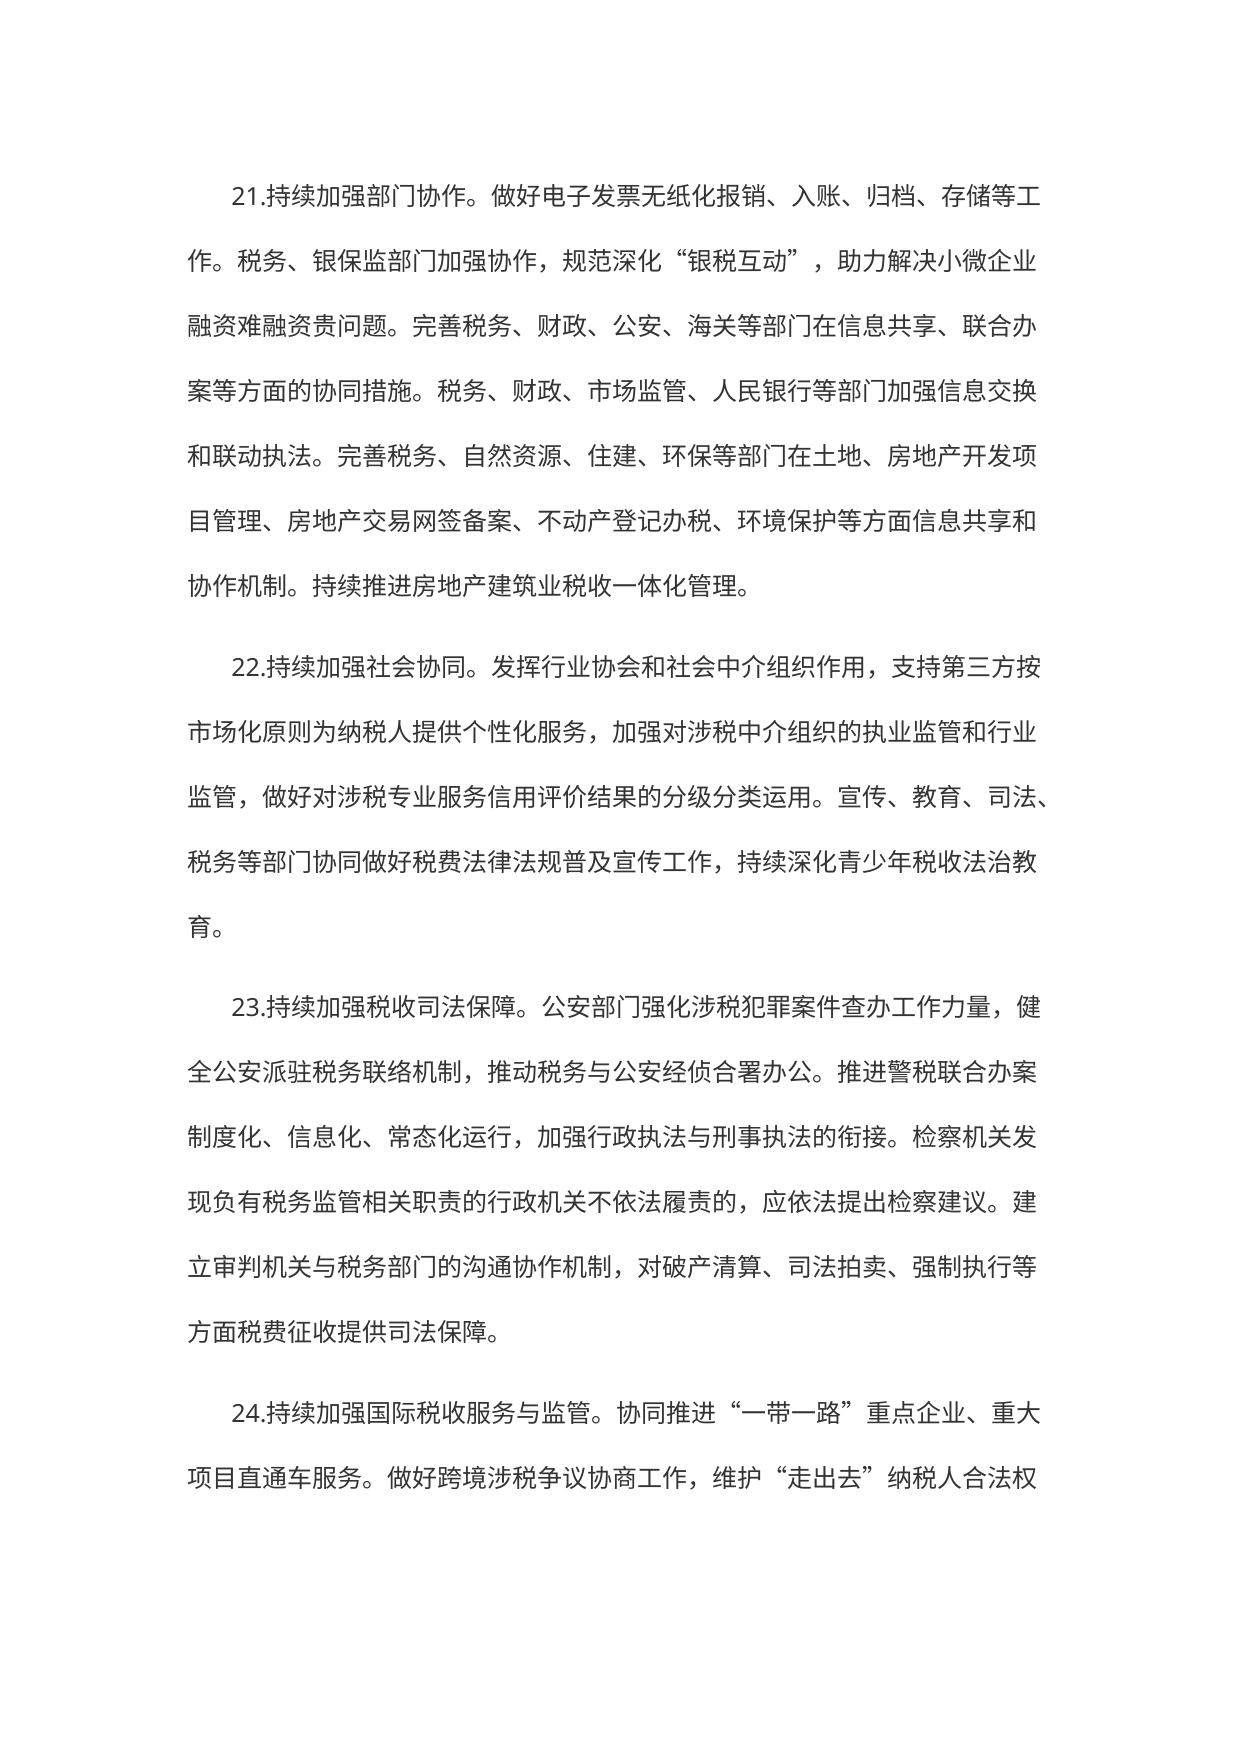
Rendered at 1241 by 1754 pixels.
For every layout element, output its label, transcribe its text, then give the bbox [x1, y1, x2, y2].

text 21.持续加强部门协作。做好电子发票无纸化报销、入账、归档、存储等工作。税务、银保监部门加强协作，规范深化“银税互动”，助力解决小微企业融资难融资贵问题。完善税务、财政、公安、海关等部门在信息共享、联合办案等方面的协同措施。税务、财政、市场监管、人民银行等部门加强信息交换和联动执法。完善税务、自然资源、住建、环保等部门在土地、房地产开发项目管理、房地产交易网签备案、不动产登记办税、环境保护等方面信息共享和协作机制。持续推进房地产建筑业税收一体化管理。 [187, 162, 1053, 617]
text 22.持续加强社会协同。发挥行业协会和社会中介组织作用，支持第三方按市场化原则为纳税人提供个性化服务，加强对涉税中介组织的执业监管和行业监管，做好对涉税专业服务信用评价结果的分级分类运用。宣传、教育、司法、税务等部门协同做好税费法律法规普及宣传工作，持续深化青少年税收法治教育。 [187, 633, 1053, 958]
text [187, 1379, 1053, 1509]
text 23.持续加强税收司法保障。公安部门强化涉税犯罪案件查办工作力量，健全公安派驻税务联络机制，推动税务与公安经侦合署办公。推进警税联合办案制度化、信息化、常态化运行，加强行政执法与刑事执法的衔接。检察机关发现负有税务监管相关职责的行政机关不依法履责的，应依法提出检察建议。建立审判机关与税务部门的沟通协作机制，对破产清算、司法拍卖、强制执行等方面税费征收提供司法保障。 [187, 973, 1053, 1363]
